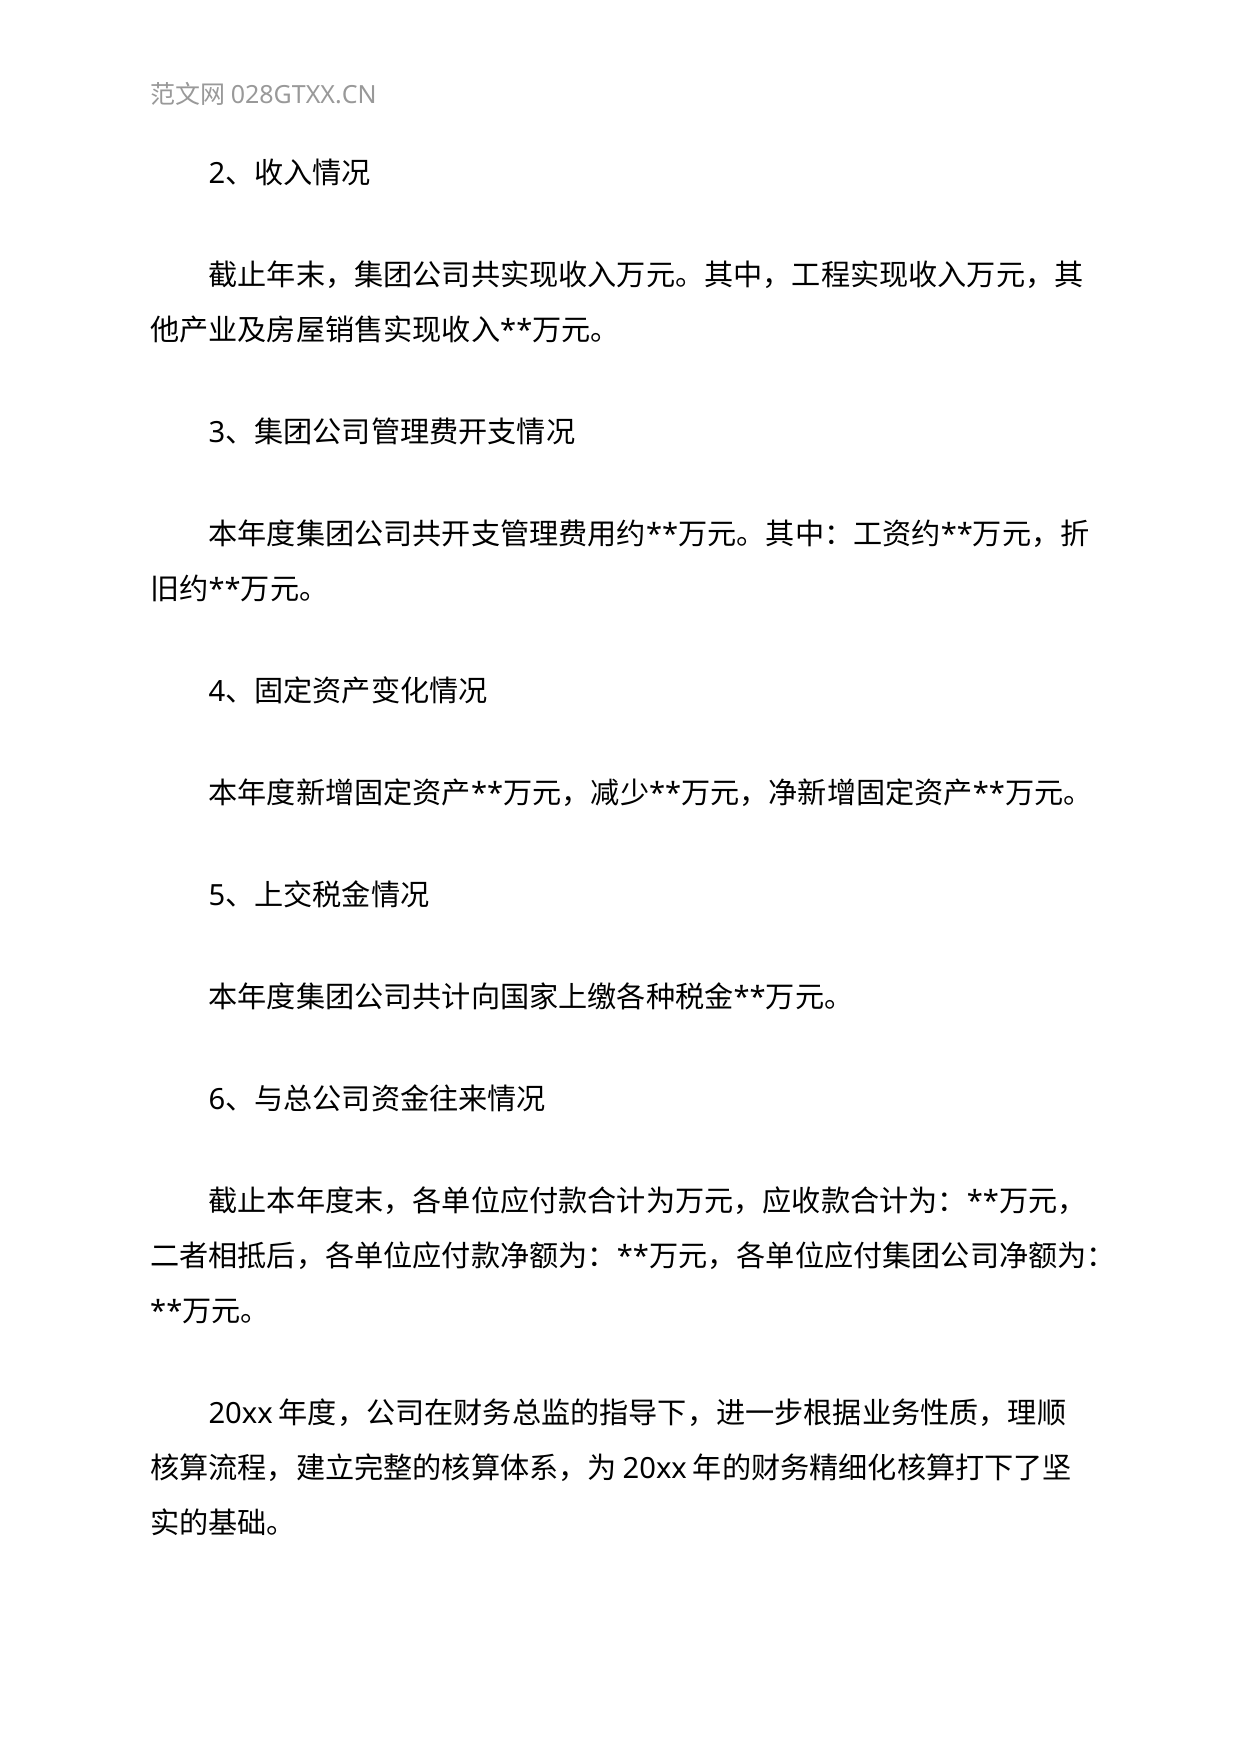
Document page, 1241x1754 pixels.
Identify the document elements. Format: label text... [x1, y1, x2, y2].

text 6、与总公司资金往来情况 [150, 1076, 1090, 1118]
text 20xx年度，公司在财务总监的指导下，进一步根据业务性质，理顺核算流程，建立完整的核算体系，为20xx年的财务精细化核算打下了坚实的基础。 [150, 1390, 1090, 1542]
text 2、收入情况 [150, 150, 1090, 192]
text 3、集团公司管理费开支情况 [150, 409, 1090, 451]
text 4、固定资产变化情况 [150, 668, 1090, 710]
text 截止年末，集团公司共实现收入万元。其中，工程实现收入万元，其他产业及房屋销售实现收入**万元。 [150, 252, 1090, 349]
text 本年度集团公司共计向国家上缴各种税金**万元。 [150, 974, 1090, 1016]
text 5、上交税金情况 [150, 872, 1090, 914]
text 截止本年度末，各单位应付款合计为万元，应收款合计为：**万元，二者相抵后，各单位应付款净额为：**万元，各单位应付集团公司净额为：**万元。 [150, 1178, 1090, 1330]
text 本年度集团公司共开支管理费用约**万元。其中：工资约**万元，折旧约**万元。 [150, 511, 1090, 608]
text 本年度新增固定资产**万元，减少**万元，净新增固定资产**万元。 [150, 770, 1090, 812]
